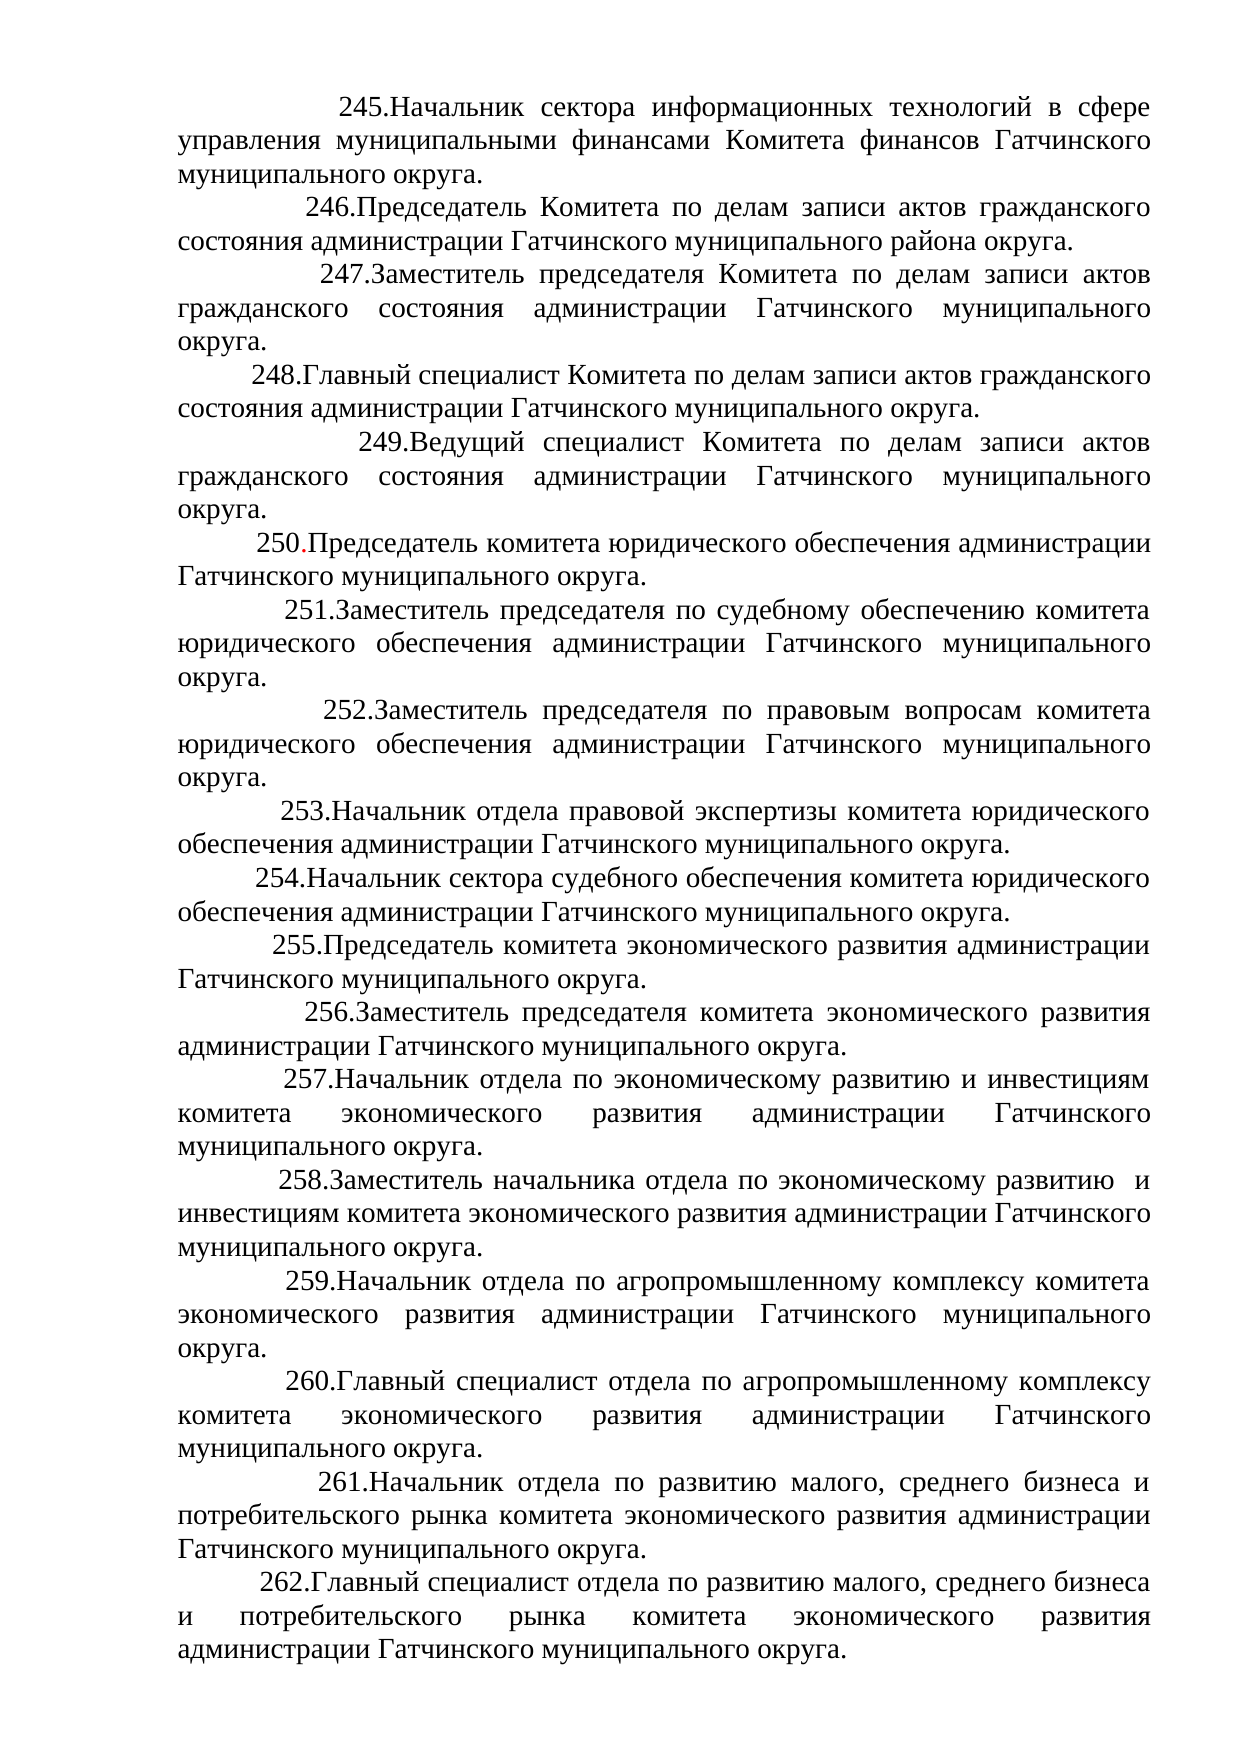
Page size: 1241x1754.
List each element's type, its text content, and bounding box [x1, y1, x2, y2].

text 253.Начальник отдела правовой экспертизы комитета юридического обеспечения администрации Гатчинского муниципального округа. [177, 793, 1152, 860]
text 246.Председатель Комитета по делам записи актов гражданского состояния администрации Гатчинского муниципального района округа. [177, 189, 1152, 256]
text 247.Заместитель председателя Комитета по делам записи актов гражданского состояния администрации Гатчинского муниципального округа. [177, 256, 1152, 357]
text 245.Начальник сектора информационных технологий в сфере управления муниципальными финансами Комитета финансов Гатчинского муниципального округа. [177, 89, 1152, 189]
text 255.Председатель комитета экономического развития администрации Гатчинского муниципального округа. [177, 927, 1152, 994]
text 256.Заместитель председателя комитета экономического развития администрации Гатчинского муниципального округа. [177, 994, 1152, 1061]
text 257.Начальник отдела по экономическому развитию и инвестициям комитета экономического развития администрации Гатчинского муниципального округа. [177, 1061, 1152, 1162]
text 262.Главный специалист отдела по развитию малого, среднего бизнеса и потребительского рынка комитета экономического развития администрации Гатчинского муниципального округа. [177, 1564, 1152, 1665]
text 254.Начальник сектора судебного обеспечения комитета юридического обеспечения администрации Гатчинского муниципального округа. [177, 860, 1152, 927]
text 251.Заместитель председателя по судебному обеспечению комитета юридического обеспечения администрации Гатчинского муниципального округа. [177, 592, 1152, 692]
text 259.Начальник отдела по агропромышленному комплексу комитета экономического развития администрации Гатчинского муниципального округа. [177, 1263, 1152, 1363]
text 250.Председатель комитета юридического обеспечения администрации Гатчинского муниципального округа. [177, 525, 1152, 592]
text 252.Заместитель председателя по правовым вопросам комитета юридического обеспечения администрации Гатчинского муниципального округа. [177, 692, 1152, 793]
text 258.Заместитель начальника отдела по экономическому развитию и инвестициям комитета экономического развития администрации Гатчинского муниципального округа. [177, 1162, 1152, 1263]
text 248.Главный специалист Комитета по делам записи актов гражданского состояния администрации Гатчинского муниципального округа. [177, 357, 1152, 424]
text 261.Начальник отдела по развитию малого, среднего бизнеса и потребительского рынка комитета экономического развития администрации Гатчинского муниципального округа. [177, 1464, 1152, 1564]
text 249.Ведущий специалист Комитета по делам записи актов гражданского состояния администрации Гатчинского муниципального округа. [177, 424, 1152, 525]
text 260.Главный специалист отдела по агропромышленному комплексу комитета экономического развития администрации Гатчинского муниципального округа. [177, 1363, 1152, 1464]
